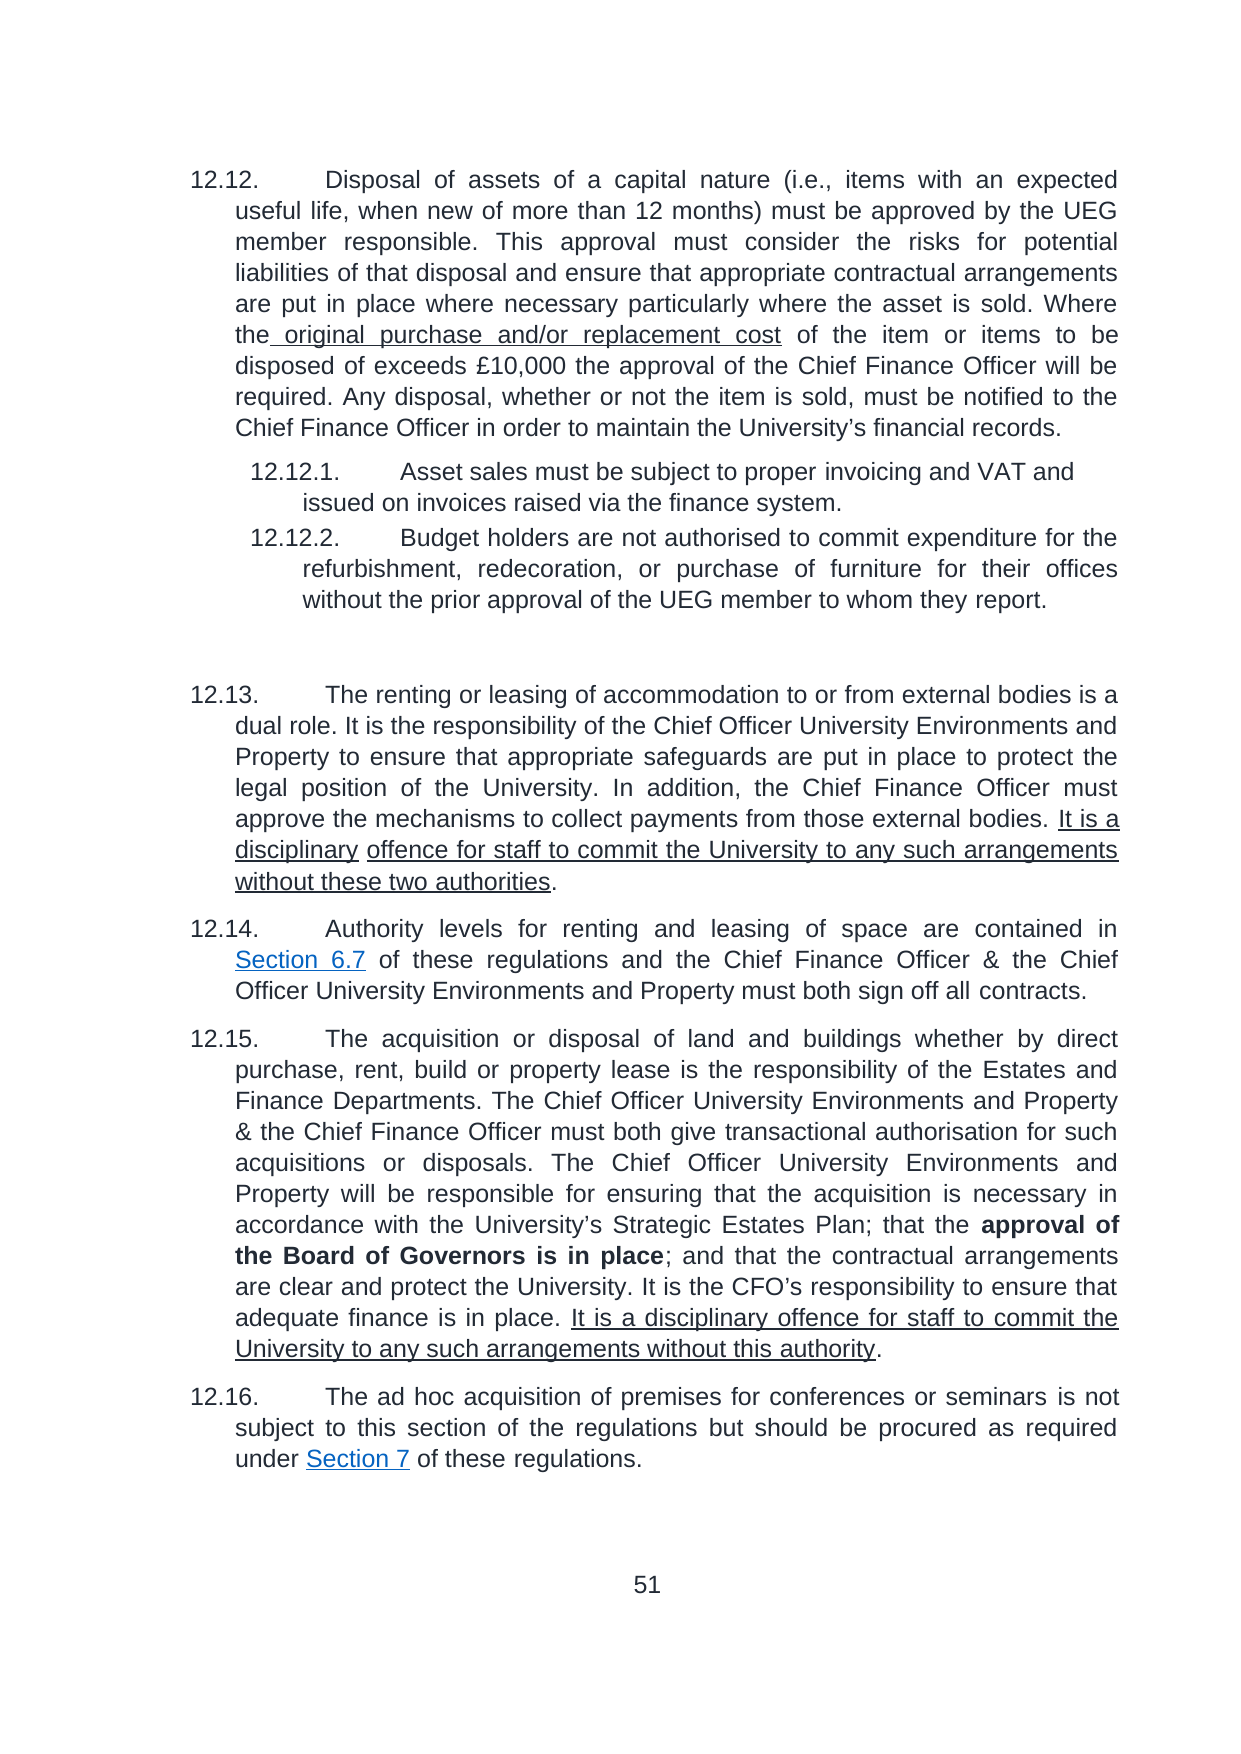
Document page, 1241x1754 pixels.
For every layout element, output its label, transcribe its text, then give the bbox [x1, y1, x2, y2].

list The ad hoc acquisition of premises for conferences or seminars is not subject to this section of the regulations but should be procured as required under Section 7 of these regulations. [190, 1382, 1119, 1473]
list Disposal of assets of a capital nature (i.e., items with an expected useful life, when new of more than 12 months) must be approved by the UEG member responsible. This approval must consider the risks for potential liabilities of that disposal and ensure that appropriate contractual arrangements are put in place where necessary particularly where the asset is sold. Where the original purchase and/or replacement cost of the item or items to be disposed of exceeds £10,000 the approval of the Chief Finance Officer will be required. Any disposal, whether or not the item is sold, must be notified to the Chief Finance Officer in order to maintain the University’s financial records. [190, 164, 1119, 442]
list The renting or leasing of accommodation to or from external bodies is a dual role. It is the responsibility of the Chief Officer University Environments and Property to ensure that appropriate safeguards are put in place to protect the legal position of the University. In addition, the Chief Finance Officer must approve the mechanisms to collect payments from those external bodies. It is a disciplinary offence for staff to commit the University to any such arrangements without these two authorities. [190, 680, 1119, 895]
list Budget holders are not authorised to commit expenditure for the refurbishment, redecoration, or purchase of furniture for their offices without the prior approval of the UEG member to whom they report. [250, 523, 1119, 613]
list The acquisition or disposal of land and buildings whether by direct purchase, rent, build or property lease is the responsibility of the Estates and Finance Departments. The Chief Officer University Environments and Property & the Chief Finance Officer must both give transactional authorisation for such acquisitions or disposals. The Chief Officer University Environments and Property will be responsible for ensuring that the acquisition is necessary in accordance with the University’s Strategic Estates Plan; that the approval of the Board of Governors is in place; and that the contractual arrangements are clear and protect the University. It is the CFO’s responsibility to ensure that adequate finance is in place. It is a disciplinary offence for staff to commit the University to any such arrangements without this authority. [190, 1024, 1119, 1363]
list Authority levels for renting and leasing of space are contained in Section 6.7 of these regulations and the Chief Finance Officer & the Chief Officer University Environments and Property must both sign off all contracts. [190, 914, 1119, 1005]
list Asset sales must be subject to proper invoicing and VAT and issued on invoices raised via the finance system. [250, 456, 1119, 516]
